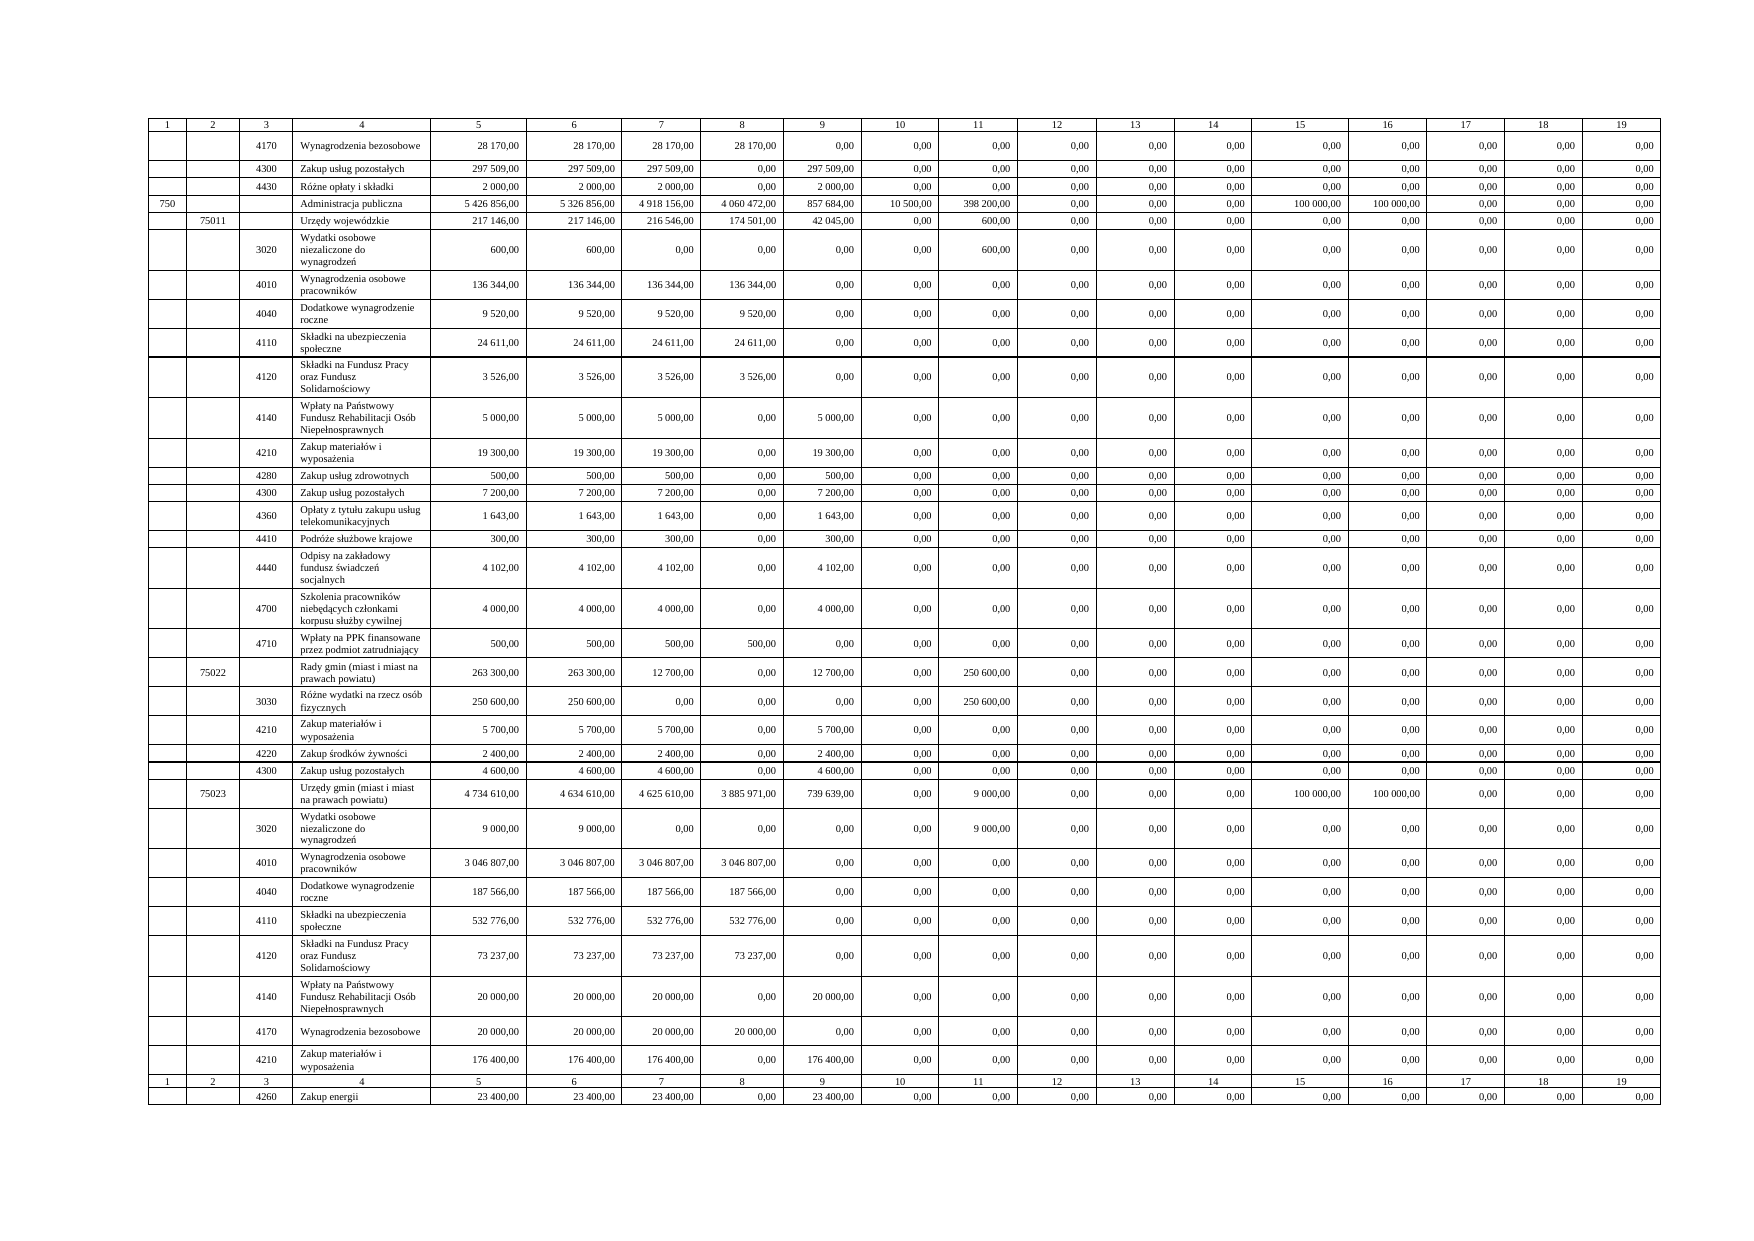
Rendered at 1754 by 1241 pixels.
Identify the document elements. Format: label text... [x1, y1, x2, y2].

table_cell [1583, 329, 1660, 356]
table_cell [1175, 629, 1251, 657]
table_cell [149, 213, 186, 229]
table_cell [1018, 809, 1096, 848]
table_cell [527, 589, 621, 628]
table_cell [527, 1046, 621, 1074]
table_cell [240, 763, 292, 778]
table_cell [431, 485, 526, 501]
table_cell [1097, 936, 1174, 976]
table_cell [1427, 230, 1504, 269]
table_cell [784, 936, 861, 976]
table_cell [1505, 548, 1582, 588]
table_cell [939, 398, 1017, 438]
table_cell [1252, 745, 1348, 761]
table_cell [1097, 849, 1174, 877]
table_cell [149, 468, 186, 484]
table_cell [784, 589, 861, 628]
table_cell 297 509,00 [622, 161, 700, 177]
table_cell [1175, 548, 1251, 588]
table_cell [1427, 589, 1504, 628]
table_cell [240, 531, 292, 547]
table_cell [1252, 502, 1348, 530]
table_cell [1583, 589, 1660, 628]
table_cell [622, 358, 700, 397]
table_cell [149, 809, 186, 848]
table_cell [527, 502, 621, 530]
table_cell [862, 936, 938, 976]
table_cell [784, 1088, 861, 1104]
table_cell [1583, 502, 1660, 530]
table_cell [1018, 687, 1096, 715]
table_cell 0,00 [1583, 161, 1660, 177]
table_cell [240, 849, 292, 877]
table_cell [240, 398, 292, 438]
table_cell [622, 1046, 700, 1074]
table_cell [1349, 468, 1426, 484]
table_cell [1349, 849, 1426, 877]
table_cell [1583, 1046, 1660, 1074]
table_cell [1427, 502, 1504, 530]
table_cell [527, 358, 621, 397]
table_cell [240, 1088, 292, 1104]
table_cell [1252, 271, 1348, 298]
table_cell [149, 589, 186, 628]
table_cell 0,00 [701, 161, 783, 177]
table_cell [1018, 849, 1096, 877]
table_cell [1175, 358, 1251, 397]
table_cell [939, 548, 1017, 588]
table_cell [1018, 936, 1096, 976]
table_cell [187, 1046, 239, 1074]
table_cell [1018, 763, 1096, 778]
table_cell 4 918 156,00 [622, 196, 700, 212]
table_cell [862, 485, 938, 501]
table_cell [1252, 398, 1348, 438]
table_cell 0,00 [1175, 196, 1251, 212]
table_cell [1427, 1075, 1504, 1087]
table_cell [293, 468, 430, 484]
table_cell 0,00 [862, 178, 938, 194]
table_cell 75011 [187, 213, 239, 229]
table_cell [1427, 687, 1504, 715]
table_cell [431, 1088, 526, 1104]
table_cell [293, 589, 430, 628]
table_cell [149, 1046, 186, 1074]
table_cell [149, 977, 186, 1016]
table_cell 0,00 [1583, 132, 1660, 160]
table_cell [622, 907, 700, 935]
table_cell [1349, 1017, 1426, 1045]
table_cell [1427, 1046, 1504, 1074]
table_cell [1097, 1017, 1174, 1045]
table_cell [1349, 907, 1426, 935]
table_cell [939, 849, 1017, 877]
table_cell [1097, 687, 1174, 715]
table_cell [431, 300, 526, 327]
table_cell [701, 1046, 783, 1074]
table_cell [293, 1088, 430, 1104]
table_cell 0,00 [1349, 161, 1426, 177]
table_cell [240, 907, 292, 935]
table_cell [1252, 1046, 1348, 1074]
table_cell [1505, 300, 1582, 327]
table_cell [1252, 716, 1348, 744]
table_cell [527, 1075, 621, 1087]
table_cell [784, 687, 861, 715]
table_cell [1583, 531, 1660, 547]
table_cell 217 146,00 [527, 213, 621, 229]
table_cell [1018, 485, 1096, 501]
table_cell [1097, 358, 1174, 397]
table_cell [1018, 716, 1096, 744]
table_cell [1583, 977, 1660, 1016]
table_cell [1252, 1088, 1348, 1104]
table_cell 0,00 [1097, 161, 1174, 177]
table_cell 0,00 [862, 132, 938, 160]
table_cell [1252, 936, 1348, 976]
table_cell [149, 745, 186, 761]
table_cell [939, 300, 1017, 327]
table_cell 0,00 [1097, 178, 1174, 194]
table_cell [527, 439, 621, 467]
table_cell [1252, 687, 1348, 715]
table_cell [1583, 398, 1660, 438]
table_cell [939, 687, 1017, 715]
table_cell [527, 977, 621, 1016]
table_cell 2 000,00 [784, 178, 861, 194]
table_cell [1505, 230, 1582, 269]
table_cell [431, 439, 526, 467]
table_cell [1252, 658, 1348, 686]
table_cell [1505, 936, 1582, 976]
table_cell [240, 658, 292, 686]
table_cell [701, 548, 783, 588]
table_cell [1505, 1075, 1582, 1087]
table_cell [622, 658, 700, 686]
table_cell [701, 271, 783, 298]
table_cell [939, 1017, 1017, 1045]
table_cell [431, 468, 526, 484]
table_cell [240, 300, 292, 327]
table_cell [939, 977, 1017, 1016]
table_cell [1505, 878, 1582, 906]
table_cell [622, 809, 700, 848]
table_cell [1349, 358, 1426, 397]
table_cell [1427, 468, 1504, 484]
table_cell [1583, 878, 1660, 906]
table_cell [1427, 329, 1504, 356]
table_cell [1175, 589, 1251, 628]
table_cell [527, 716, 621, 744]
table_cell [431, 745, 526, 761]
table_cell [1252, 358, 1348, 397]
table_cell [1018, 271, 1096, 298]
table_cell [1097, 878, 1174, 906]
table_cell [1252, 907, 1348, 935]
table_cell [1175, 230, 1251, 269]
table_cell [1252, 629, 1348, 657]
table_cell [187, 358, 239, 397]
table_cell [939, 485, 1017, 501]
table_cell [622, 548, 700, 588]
table_cell 4430 [240, 178, 292, 194]
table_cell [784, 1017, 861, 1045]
table_cell 0,00 [1252, 132, 1348, 160]
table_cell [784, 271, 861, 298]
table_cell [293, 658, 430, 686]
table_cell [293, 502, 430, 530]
table_cell [187, 132, 239, 160]
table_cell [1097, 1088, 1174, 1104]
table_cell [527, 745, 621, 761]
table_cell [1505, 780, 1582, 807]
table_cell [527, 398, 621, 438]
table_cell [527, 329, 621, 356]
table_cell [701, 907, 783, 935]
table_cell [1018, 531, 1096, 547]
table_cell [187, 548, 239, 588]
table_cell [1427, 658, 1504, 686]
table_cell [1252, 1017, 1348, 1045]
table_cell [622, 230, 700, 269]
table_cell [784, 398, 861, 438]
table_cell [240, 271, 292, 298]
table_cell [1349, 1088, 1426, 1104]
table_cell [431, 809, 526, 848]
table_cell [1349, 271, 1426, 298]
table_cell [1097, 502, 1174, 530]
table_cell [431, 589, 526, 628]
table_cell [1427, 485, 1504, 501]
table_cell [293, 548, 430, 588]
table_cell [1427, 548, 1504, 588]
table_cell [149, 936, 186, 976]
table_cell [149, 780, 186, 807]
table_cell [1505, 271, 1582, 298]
table_cell Zakup usług pozostałych [293, 161, 430, 177]
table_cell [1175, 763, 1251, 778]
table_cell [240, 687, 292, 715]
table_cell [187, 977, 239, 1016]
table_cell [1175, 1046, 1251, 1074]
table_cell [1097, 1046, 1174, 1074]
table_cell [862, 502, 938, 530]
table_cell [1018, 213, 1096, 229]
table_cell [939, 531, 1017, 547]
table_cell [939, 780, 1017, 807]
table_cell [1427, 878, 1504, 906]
table_cell 5 326 856,00 [527, 196, 621, 212]
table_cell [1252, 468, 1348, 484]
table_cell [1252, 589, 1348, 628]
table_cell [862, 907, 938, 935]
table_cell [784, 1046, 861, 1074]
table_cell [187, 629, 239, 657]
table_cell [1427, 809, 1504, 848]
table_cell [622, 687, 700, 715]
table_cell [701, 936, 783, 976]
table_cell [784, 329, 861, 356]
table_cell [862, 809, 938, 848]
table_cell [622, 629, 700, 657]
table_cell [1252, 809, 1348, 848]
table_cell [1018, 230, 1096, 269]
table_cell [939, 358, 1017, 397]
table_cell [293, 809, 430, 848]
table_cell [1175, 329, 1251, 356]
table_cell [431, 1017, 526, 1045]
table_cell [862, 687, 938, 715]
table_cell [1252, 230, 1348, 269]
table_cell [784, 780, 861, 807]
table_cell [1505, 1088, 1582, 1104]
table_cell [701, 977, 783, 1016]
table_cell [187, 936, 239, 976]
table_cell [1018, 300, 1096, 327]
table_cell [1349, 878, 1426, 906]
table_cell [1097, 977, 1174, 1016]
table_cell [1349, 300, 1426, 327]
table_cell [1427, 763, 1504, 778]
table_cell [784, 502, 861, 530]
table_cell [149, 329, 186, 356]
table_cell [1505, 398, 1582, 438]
table_cell 216 546,00 [622, 213, 700, 229]
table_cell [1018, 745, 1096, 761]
table_cell 10 500,00 [862, 196, 938, 212]
table_cell [149, 178, 186, 194]
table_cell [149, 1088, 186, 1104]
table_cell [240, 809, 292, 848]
table_cell 398 200,00 [939, 196, 1017, 212]
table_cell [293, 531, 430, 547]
table_cell 0,00 [1427, 161, 1504, 177]
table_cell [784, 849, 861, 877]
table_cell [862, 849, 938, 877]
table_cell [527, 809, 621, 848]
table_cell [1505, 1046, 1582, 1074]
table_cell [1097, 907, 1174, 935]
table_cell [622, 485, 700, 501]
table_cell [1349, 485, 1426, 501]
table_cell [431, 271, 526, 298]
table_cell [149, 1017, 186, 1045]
table_cell 0,00 [939, 132, 1017, 160]
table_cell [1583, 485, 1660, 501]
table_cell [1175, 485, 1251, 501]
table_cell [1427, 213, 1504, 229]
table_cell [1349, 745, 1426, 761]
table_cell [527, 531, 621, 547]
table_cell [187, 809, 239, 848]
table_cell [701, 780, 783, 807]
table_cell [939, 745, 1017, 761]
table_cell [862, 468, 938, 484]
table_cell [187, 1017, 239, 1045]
table_cell 0,00 [1505, 161, 1582, 177]
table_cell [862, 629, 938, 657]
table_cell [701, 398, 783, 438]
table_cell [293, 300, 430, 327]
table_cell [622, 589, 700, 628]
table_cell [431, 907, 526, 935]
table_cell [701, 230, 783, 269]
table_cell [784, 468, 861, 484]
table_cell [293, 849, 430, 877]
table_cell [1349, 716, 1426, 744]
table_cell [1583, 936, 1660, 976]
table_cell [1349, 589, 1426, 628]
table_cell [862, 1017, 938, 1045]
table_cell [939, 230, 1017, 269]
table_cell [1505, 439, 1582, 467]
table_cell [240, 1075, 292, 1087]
table_cell 4 060 472,00 [701, 196, 783, 212]
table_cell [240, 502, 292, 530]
table_cell 0,00 [1018, 132, 1096, 160]
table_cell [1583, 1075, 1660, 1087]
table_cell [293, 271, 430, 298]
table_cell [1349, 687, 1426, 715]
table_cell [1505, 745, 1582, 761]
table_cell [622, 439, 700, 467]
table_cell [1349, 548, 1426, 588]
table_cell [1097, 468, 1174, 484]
table_cell 2 000,00 [527, 178, 621, 194]
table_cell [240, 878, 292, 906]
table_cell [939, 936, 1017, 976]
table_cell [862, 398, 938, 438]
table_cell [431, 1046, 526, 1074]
table_cell [240, 196, 292, 212]
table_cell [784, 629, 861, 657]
table_cell 0,00 [1583, 196, 1660, 212]
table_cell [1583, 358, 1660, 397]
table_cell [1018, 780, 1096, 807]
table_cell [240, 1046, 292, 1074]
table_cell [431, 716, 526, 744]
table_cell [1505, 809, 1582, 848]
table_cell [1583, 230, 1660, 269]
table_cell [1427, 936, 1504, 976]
table_cell 174 501,00 [701, 213, 783, 229]
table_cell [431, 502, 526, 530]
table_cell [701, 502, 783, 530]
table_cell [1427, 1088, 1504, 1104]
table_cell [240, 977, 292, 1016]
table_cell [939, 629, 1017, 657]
table_cell [187, 178, 239, 194]
table_cell 750 [149, 196, 186, 212]
table_cell 857 684,00 [784, 196, 861, 212]
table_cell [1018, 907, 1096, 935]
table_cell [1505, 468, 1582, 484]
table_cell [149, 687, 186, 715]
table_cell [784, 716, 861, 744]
table_cell 0,00 [1175, 132, 1251, 160]
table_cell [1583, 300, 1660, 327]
table_cell 0,00 [862, 213, 938, 229]
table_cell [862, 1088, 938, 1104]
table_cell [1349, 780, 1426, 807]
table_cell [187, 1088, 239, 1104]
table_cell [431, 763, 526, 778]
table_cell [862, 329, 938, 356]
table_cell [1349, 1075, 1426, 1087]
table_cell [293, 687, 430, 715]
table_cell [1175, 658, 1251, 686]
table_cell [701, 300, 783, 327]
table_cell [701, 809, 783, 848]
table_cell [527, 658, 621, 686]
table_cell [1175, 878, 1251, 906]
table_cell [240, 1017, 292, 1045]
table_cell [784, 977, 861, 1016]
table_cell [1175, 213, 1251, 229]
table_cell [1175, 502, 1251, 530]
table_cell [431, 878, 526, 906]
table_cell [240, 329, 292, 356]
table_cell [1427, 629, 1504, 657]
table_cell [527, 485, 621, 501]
table_cell 0,00 [1427, 196, 1504, 212]
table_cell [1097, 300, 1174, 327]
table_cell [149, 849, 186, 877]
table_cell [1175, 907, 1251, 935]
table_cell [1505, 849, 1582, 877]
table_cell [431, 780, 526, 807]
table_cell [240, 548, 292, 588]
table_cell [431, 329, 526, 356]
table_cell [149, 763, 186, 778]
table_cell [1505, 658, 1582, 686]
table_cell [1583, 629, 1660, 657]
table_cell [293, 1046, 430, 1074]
table_cell Wynagrodzenia bezosobowe [293, 132, 430, 160]
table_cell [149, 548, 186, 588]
table_cell 28 170,00 [527, 132, 621, 160]
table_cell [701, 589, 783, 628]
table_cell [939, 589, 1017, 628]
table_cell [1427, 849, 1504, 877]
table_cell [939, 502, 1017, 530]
table_cell 0,00 [1252, 178, 1348, 194]
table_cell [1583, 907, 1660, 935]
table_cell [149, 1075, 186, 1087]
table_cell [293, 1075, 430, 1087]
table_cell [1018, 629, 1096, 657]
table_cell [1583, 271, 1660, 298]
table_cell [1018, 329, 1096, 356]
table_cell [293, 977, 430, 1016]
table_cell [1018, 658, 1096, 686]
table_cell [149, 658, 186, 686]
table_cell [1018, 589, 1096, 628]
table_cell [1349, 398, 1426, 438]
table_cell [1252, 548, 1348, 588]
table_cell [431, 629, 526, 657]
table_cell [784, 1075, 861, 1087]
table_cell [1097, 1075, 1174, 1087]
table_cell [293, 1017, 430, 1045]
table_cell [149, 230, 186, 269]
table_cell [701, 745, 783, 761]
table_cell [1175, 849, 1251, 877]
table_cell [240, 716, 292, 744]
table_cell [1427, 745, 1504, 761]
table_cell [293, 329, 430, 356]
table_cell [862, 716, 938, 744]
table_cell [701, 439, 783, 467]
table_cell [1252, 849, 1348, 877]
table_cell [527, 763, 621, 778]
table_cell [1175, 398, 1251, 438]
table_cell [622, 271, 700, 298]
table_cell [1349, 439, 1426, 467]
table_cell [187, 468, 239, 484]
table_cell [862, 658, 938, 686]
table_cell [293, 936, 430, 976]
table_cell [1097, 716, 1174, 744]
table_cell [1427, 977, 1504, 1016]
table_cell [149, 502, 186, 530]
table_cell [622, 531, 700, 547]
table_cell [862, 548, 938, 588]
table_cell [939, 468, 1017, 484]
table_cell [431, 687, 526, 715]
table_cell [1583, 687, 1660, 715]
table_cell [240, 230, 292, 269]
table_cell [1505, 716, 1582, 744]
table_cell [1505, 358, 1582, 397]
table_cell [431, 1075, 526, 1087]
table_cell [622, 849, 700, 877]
table_cell 28 170,00 [622, 132, 700, 160]
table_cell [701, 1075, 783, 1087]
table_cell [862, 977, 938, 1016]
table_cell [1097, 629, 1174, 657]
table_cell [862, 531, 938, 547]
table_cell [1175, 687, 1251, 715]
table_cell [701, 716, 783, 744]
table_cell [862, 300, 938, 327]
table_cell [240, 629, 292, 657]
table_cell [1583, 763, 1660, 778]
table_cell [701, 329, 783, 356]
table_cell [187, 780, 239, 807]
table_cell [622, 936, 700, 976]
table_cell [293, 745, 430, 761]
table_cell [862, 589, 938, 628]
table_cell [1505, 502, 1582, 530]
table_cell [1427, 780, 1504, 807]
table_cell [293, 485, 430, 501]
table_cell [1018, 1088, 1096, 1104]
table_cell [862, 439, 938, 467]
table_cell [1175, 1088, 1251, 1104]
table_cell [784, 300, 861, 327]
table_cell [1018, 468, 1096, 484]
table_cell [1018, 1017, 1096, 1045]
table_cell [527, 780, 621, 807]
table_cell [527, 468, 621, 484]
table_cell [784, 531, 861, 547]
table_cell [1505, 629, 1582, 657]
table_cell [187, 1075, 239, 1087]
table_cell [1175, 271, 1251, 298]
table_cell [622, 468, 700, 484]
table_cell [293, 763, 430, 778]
table_cell Różne opłaty i składki [293, 178, 430, 194]
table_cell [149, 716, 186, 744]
table_cell 297 509,00 [527, 161, 621, 177]
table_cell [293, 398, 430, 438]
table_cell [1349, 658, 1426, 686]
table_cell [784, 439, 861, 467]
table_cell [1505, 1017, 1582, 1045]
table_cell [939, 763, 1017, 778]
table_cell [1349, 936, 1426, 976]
table_cell 0,00 [701, 178, 783, 194]
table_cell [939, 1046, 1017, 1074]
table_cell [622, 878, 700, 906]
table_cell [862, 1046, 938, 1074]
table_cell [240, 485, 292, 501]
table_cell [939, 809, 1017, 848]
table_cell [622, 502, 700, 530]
table_cell 0,00 [1097, 132, 1174, 160]
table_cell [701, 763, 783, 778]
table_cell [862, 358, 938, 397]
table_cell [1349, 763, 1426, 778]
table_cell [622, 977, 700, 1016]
table_cell 297 509,00 [431, 161, 526, 177]
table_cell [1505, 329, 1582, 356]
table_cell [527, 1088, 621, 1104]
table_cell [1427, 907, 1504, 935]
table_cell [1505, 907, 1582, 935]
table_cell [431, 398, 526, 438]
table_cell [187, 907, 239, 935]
table_cell 0,00 [1583, 178, 1660, 194]
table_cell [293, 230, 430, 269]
table_cell [149, 132, 186, 160]
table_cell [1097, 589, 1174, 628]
table_cell 28 170,00 [431, 132, 526, 160]
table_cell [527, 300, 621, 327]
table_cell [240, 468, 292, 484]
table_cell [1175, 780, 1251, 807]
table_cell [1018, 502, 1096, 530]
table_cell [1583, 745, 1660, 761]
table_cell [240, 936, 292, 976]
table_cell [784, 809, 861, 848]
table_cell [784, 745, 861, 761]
table_cell 0,00 [939, 161, 1017, 177]
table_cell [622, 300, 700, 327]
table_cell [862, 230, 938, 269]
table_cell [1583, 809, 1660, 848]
table_cell [187, 161, 239, 177]
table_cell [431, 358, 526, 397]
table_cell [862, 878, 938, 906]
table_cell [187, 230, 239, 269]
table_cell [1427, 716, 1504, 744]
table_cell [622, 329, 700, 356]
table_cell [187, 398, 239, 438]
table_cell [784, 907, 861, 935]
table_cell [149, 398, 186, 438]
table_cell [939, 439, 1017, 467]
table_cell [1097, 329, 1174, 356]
table_cell 297 509,00 [784, 161, 861, 177]
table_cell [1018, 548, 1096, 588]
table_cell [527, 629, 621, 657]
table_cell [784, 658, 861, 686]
table_cell 0,00 [1427, 132, 1504, 160]
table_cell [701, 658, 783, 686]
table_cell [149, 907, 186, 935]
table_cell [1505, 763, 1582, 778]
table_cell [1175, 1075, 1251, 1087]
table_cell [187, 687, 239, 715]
table_cell 0,00 [1018, 196, 1096, 212]
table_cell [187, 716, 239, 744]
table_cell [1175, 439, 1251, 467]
table_cell 2 000,00 [622, 178, 700, 194]
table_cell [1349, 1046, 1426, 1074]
table_cell 0,00 [862, 161, 938, 177]
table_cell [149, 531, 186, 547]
table_cell Urzędy wojewódzkie [293, 213, 430, 229]
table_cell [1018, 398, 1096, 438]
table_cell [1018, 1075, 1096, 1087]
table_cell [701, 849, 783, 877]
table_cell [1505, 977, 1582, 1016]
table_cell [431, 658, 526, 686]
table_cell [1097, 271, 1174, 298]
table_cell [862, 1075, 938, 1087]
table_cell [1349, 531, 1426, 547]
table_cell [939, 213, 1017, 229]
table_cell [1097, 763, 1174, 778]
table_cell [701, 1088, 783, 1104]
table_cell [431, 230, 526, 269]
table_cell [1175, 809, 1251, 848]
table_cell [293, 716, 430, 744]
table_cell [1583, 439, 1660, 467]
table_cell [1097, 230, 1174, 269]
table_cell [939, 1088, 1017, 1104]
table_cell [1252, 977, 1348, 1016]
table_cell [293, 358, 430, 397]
table_cell 0,00 [1505, 132, 1582, 160]
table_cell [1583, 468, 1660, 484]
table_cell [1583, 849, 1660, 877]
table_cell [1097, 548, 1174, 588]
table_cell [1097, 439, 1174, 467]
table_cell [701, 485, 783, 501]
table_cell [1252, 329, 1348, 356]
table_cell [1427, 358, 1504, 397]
table_cell 0,00 [1097, 196, 1174, 212]
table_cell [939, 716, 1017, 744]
table_cell 100 000,00 [1349, 196, 1426, 212]
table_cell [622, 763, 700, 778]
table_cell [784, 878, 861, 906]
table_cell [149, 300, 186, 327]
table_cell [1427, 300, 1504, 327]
table_cell 0,00 [1505, 178, 1582, 194]
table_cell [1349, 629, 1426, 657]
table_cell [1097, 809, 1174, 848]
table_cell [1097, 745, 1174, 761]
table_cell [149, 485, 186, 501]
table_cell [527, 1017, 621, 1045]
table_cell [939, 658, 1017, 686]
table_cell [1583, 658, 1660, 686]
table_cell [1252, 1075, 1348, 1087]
table_cell 0,00 [784, 132, 861, 160]
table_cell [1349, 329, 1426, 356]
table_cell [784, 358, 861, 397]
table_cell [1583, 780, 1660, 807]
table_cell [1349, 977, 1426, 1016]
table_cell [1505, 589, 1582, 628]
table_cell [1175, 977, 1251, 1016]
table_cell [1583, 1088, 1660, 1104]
table_cell 0,00 [1349, 132, 1426, 160]
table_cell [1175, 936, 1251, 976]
table_cell 217 146,00 [431, 213, 526, 229]
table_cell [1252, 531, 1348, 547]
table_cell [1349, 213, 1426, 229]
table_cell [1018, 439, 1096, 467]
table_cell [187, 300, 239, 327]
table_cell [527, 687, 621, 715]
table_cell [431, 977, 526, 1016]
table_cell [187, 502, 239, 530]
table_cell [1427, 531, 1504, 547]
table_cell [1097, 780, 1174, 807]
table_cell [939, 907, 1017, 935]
table_cell 2 000,00 [431, 178, 526, 194]
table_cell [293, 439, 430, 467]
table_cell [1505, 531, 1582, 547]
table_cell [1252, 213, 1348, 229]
table_cell [240, 213, 292, 229]
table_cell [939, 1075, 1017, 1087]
table_cell Administracja publiczna [293, 196, 430, 212]
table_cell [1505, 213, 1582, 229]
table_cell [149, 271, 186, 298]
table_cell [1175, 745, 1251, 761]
table_cell [187, 196, 239, 212]
table_cell 100 000,00 [1252, 196, 1348, 212]
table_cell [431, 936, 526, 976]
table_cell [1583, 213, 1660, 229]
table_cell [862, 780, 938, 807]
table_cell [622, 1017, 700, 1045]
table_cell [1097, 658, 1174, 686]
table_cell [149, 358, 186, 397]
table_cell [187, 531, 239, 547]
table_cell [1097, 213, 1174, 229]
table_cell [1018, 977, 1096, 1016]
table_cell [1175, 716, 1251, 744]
table_cell 0,00 [1175, 161, 1251, 177]
table_cell 4170 [240, 132, 292, 160]
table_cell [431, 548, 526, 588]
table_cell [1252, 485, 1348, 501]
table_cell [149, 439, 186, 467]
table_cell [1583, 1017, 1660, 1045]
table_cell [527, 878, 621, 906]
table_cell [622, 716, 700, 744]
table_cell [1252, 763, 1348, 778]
table_cell 0,00 [1349, 178, 1426, 194]
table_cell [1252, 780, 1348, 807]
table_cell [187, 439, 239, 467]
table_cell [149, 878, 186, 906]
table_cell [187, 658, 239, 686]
table_cell 28 170,00 [701, 132, 783, 160]
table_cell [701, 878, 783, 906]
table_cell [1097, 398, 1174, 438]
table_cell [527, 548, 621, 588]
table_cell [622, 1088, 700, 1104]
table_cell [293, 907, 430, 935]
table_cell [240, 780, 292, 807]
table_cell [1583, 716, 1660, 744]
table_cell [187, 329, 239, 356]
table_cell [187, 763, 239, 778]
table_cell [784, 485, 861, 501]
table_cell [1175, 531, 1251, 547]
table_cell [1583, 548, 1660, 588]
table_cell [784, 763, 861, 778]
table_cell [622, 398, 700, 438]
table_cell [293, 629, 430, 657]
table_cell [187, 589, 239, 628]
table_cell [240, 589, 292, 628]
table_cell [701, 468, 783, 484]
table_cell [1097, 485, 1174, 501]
table_cell 0,00 [939, 178, 1017, 194]
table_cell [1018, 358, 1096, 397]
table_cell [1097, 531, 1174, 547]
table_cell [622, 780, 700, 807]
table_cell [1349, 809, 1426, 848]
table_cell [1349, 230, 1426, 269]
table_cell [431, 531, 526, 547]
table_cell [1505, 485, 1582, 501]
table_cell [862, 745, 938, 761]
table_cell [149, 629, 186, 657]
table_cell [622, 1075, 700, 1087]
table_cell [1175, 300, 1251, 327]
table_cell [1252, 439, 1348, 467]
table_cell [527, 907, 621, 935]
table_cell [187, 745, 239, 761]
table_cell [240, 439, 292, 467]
table_cell 0,00 [1252, 161, 1348, 177]
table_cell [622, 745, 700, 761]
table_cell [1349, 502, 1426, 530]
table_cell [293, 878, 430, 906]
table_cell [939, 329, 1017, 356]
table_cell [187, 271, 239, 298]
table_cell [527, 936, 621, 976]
table_cell [149, 161, 186, 177]
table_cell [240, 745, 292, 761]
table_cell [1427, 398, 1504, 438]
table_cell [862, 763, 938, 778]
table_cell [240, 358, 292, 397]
table_cell 5 426 856,00 [431, 196, 526, 212]
table_cell 4300 [240, 161, 292, 177]
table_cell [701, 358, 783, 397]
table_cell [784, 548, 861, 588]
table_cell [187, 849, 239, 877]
table_cell 0,00 [1018, 161, 1096, 177]
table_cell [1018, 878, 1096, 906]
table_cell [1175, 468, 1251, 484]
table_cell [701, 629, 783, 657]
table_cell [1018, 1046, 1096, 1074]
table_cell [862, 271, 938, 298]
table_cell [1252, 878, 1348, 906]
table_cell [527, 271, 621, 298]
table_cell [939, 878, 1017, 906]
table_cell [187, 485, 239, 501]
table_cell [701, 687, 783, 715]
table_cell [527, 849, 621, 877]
table_cell 0,00 [1175, 178, 1251, 194]
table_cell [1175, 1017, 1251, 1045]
table_cell 0,00 [1505, 196, 1582, 212]
table_cell 0,00 [1427, 178, 1504, 194]
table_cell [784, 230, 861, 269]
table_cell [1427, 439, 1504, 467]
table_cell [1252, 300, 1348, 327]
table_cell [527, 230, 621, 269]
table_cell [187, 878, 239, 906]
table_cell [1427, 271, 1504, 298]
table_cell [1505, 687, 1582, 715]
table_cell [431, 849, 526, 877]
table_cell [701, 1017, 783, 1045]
table_cell 42 045,00 [784, 213, 861, 229]
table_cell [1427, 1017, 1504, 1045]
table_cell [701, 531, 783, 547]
table_cell 0,00 [1018, 178, 1096, 194]
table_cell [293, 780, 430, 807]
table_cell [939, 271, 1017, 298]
